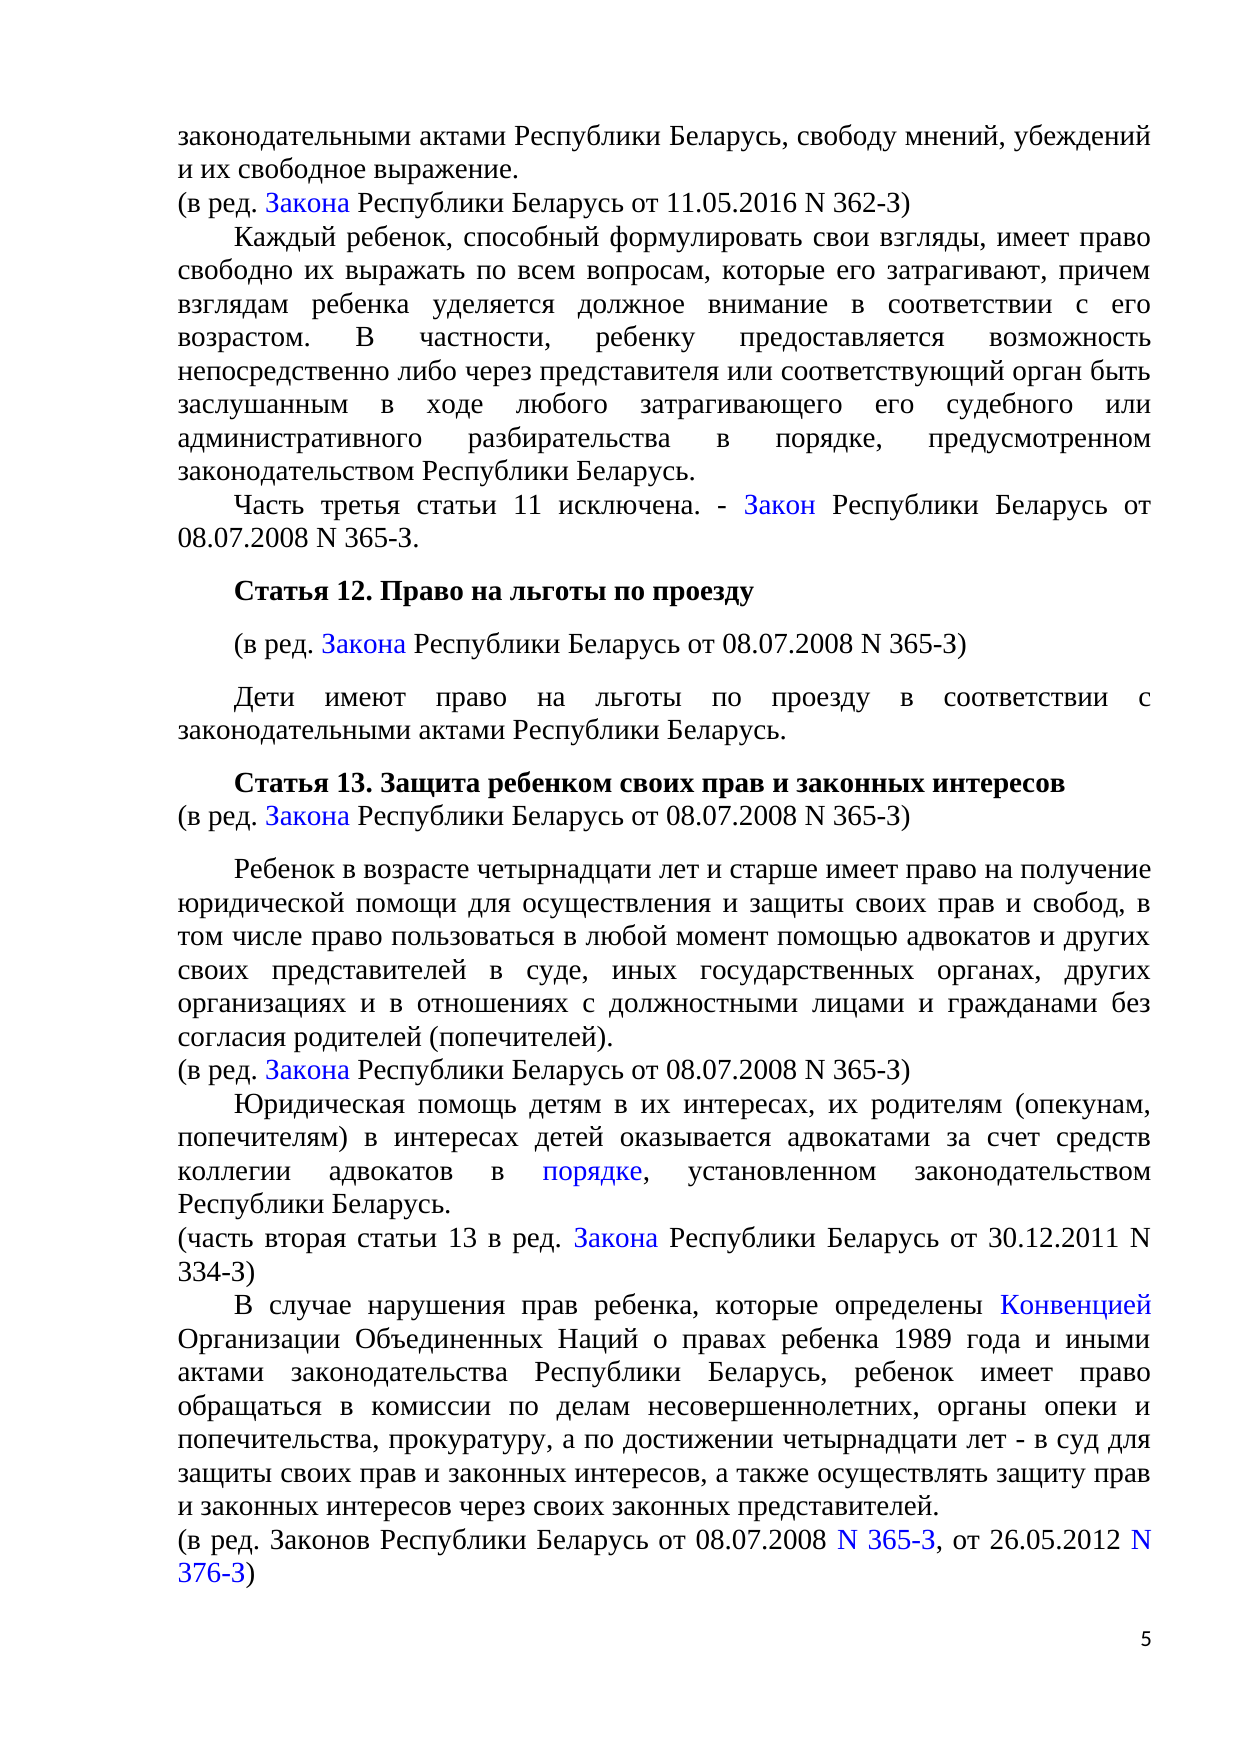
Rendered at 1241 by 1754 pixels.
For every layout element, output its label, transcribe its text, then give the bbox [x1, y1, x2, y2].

text В случае нарушения прав ребенка, которые определены Конвенцией Организации Объединенных Наций о правах ребенка 1989 года и иными актами законодательства Республики Беларусь, ребенок имеет право обращаться в комиссии по делам несовершеннолетних, органы опеки и попечительства, прокуратуру, а по достижении четырнадцати лет - в суд для защиты своих прав и законных интересов, а также осуществлять защиту прав и законных интересов через своих законных представителей. [177, 1287, 1152, 1522]
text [177, 118, 1152, 185]
text Юридическая помощь детям в их интересах, их родителям (опекунам, попечителям) в интересах детей оказывается адвокатами за счет средств коллегии адвокатов в порядке, установленном законодательством Республики Беларусь. [177, 1086, 1152, 1220]
text Каждый ребенок, способный формулировать свои взгляды, имеет право свободно их выражать по всем вопросам, которые его затрагивают, причем взглядам ребенка уделяется должное внимание в соответствии с его возрастом. В частности, ребенку предоставляется возможность непосредственно либо через представителя или соответствующий орган быть заслушанным в ходе любого затрагивающего его судебного или административного разбирательства в порядке, предусмотренном законодательством Республики Беларусь. [177, 219, 1152, 487]
text (часть вторая статьи 13 в ред. Закона Республики Беларусь от 30.12.2011 N 334-З) [177, 1220, 1152, 1287]
text (в ред. Закона Республики Беларусь от 08.07.2008 N 365-З) [177, 798, 1152, 832]
text (в ред. Законов Республики Беларусь от 08.07.2008 N 365-З, от 26.05.2012 N 376-З) [177, 1522, 1152, 1589]
text (в ред. Закона Республики Беларусь от 08.07.2008 N 365-З) [177, 626, 1152, 659]
text Ребенок в возрасте четырнадцати лет и старше имеет право на получение юридической помощи для осуществления и защиты своих прав и свобод, в том числе право пользоваться в любой момент помощью адвокатов и других своих представителей в суде, иных государственных органах, других организациях и в отношениях с должностными лицами и гражданами без согласия родителей (попечителей). [177, 851, 1152, 1052]
text (в ред. Закона Республики Беларусь от 08.07.2008 N 365-З) [177, 1052, 1152, 1086]
text Дети имеют право на льготы по проезду в соответствии с законодательными актами Республики Беларусь. [177, 679, 1152, 746]
text Статья 13. Защита ребенком своих прав и законных интересов [177, 765, 1152, 798]
text Статья 12. Право на льготы по проезду [177, 573, 1152, 607]
text (в ред. Закона Республики Беларусь от 11.05.2016 N 362-З) [177, 185, 1152, 219]
text Часть третья статьи 11 исключена. - Закон Республики Беларусь от 08.07.2008 N 365-З. [177, 487, 1152, 554]
